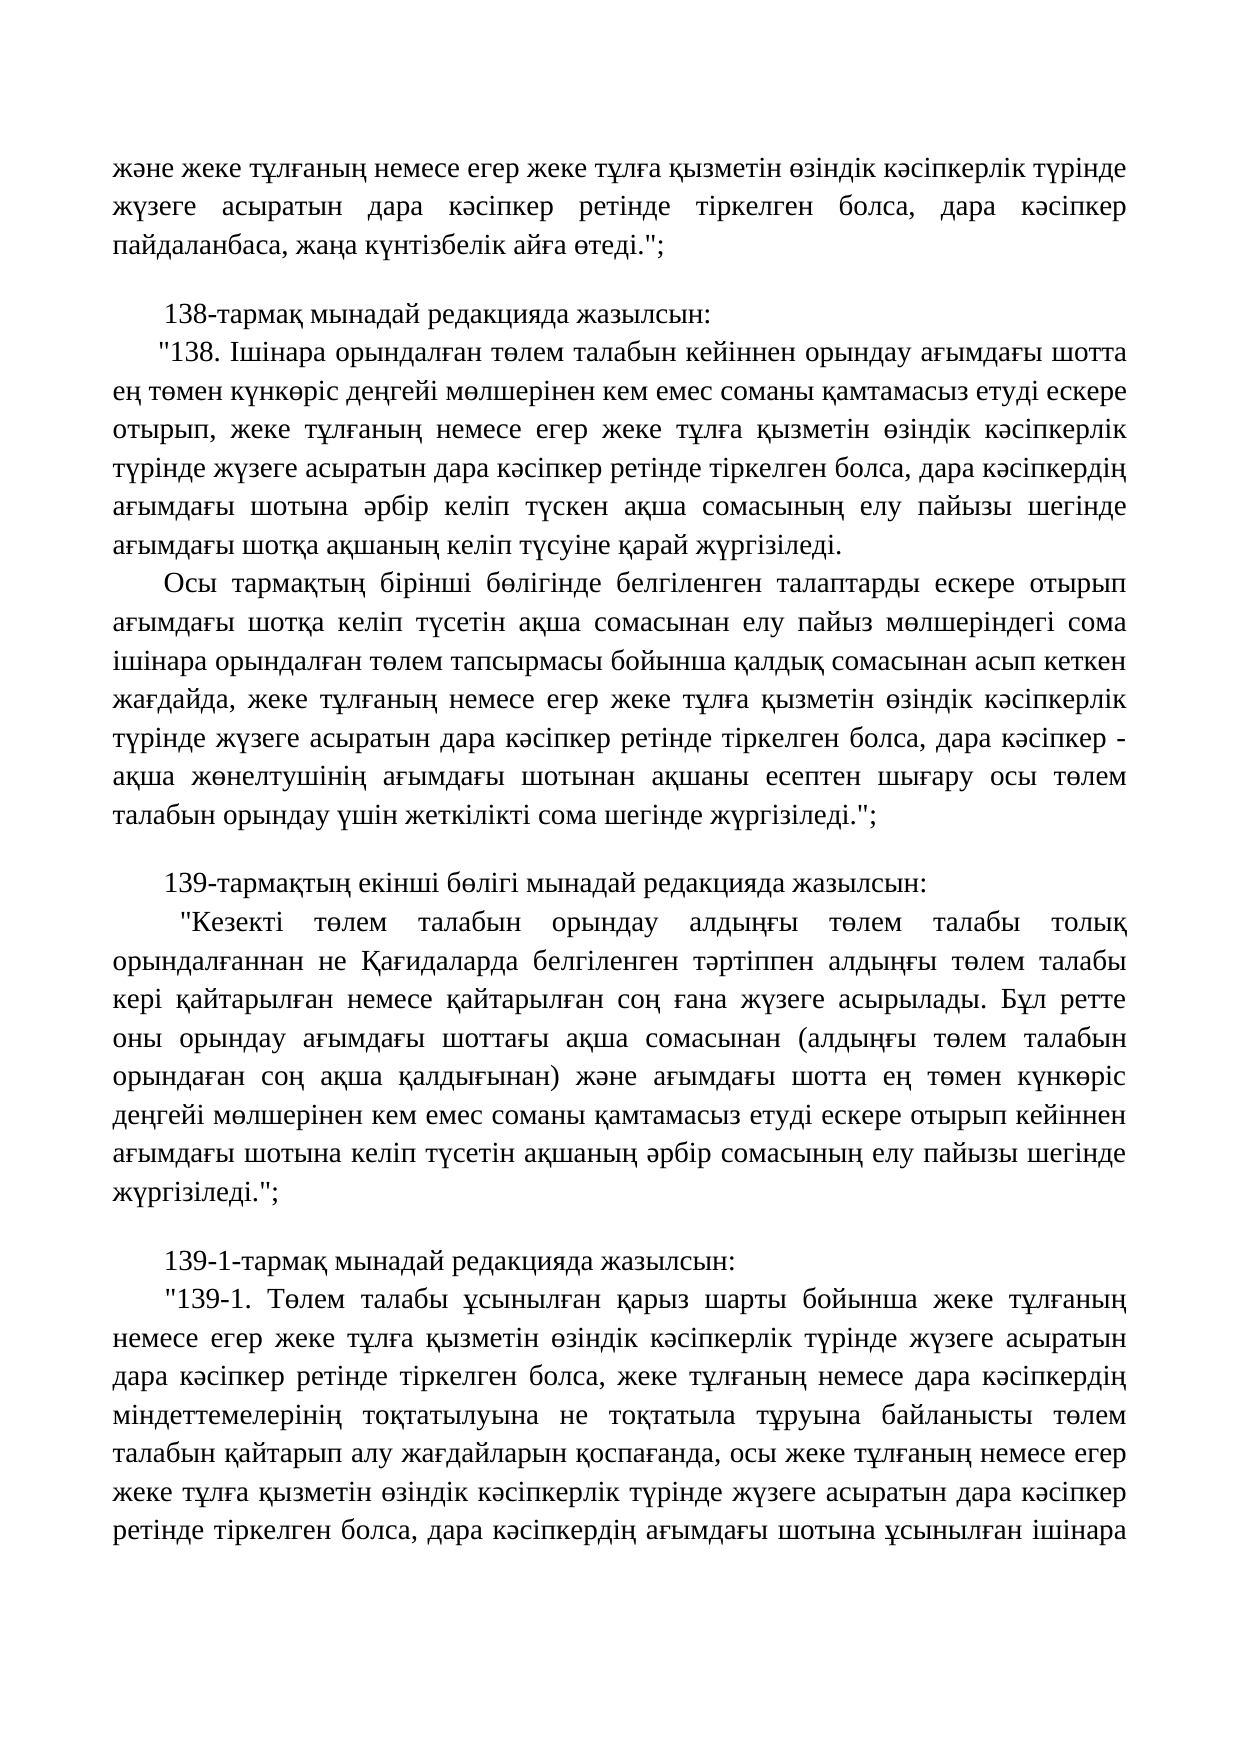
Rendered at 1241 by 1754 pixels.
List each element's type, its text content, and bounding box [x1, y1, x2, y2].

text 138-тармақ мынадай редакцияда жазылсын: [112, 296, 1128, 329]
text 139-тармақтың екінші бөлігі мынадай редакцияда жазылсын: [112, 866, 1128, 899]
text Осы тармақтың бірінші бөлігінде белгіленген талаптарды ескере отырып ағымдағы шотқа келіп түсетін ақша сомасынан елу пайыз мөлшеріндегі сома ішінара орындалған төлем тапсырмасы бойынша қалдық сомасынан асып кеткен жағдайда, жеке тұлғаның немесе егер жеке тұлға қызметін өзіндік кәсіпкерлік түрінде жүзеге асыратын дара кәсіпкер ретінде тіркелген болса, дара кәсіпкер - ақша жөнелтушінің ағымдағы шотынан ақшаны есептен шығару осы төлем талабын орындау үшін жеткілікті сома шегінде жүргізіледі."; [112, 566, 1128, 830]
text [112, 1281, 1128, 1546]
text "138. Ішінара орындалған төлем талабын кейіннен орындау ағымдағы шотта ең төмен күнкөріс деңгейі мөлшерінен кем емес соманы қамтамасыз етуді ескере отырып, жеке тұлғаның немесе егер жеке тұлға қызметін өзіндік кәсіпкерлік түрінде жүзеге асыратын дара кәсіпкер ретінде тіркелген болса, дара кәсіпкердің ағымдағы шотына әрбір келіп түскен ақша сомасының елу пайызы шегінде ағымдағы шотқа ақшаның келіп түсуіне қарай жүргізіледі. [112, 334, 1128, 561]
text 139-1-тармақ мынадай редакцияда жазылсын: [112, 1243, 1128, 1276]
text "Кезекті төлем талабын орындау алдыңғы төлем талабы толық орындалғаннан не Қағидаларда белгіленген тәртіппен алдыңғы төлем талабы кері қайтарылған немесе қайтарылған соң ғана жүзеге асырылады. Бұл ретте оны орындау ағымдағы шоттағы ақша сомасынан (алдыңғы төлем талабын орындаған соң ақша қалдығынан) және ағымдағы шотта ең төмен күнкөріс деңгейі мөлшерінен кем емес соманы қамтамасыз етуді ескере отырып кейіннен ағымдағы шотына келіп түсетін ақшаның әрбір сомасының елу пайызы шегінде жүргізіледі."; [112, 904, 1128, 1207]
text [112, 150, 1128, 261]
